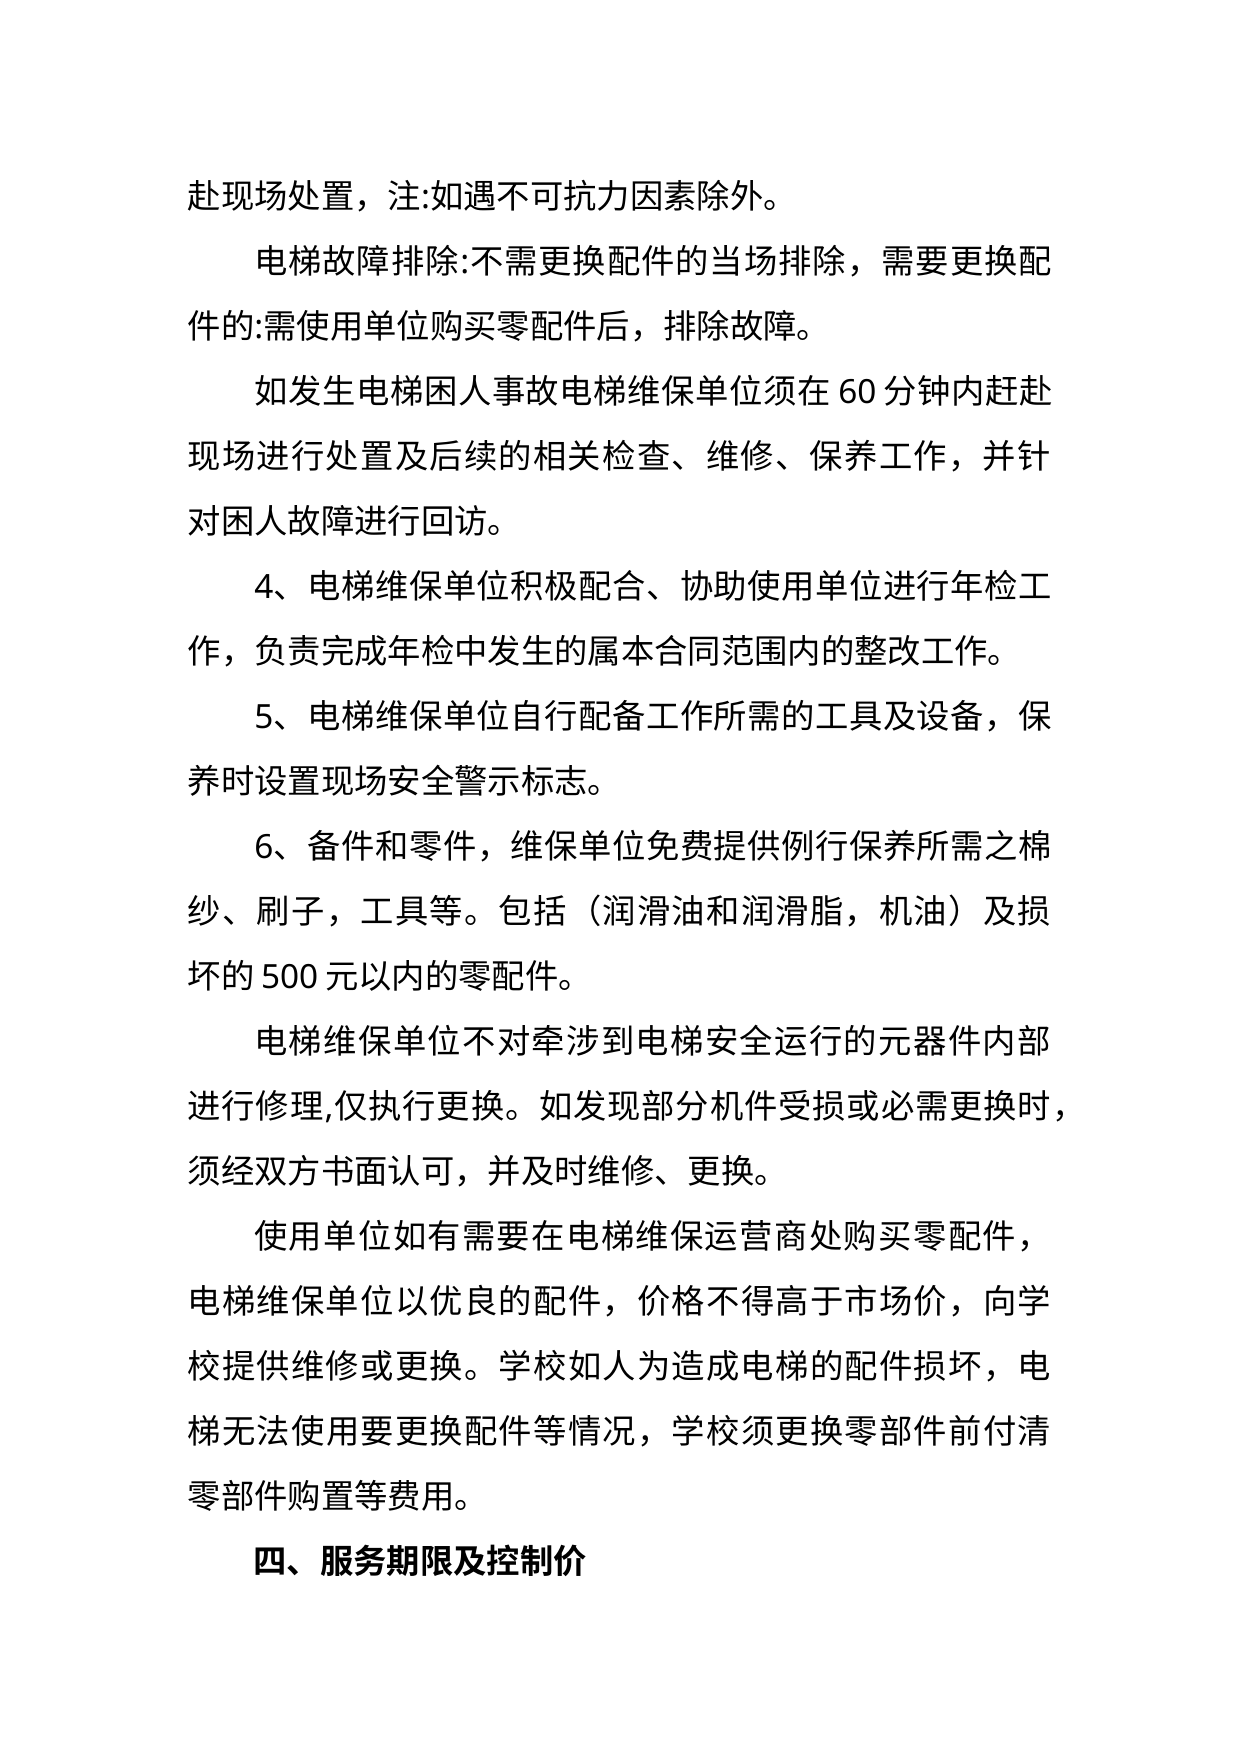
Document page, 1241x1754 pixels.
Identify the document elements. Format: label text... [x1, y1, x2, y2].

text 5、电梯维保单位自行配备工作所需的工具及设备，保养时设置现场安全警示标志。 [187, 682, 1053, 812]
text 四、服务期限及控制价 [187, 1527, 1053, 1592]
text 如发生电梯困人事故电梯维保单位须在60分钟内赶赴现场进行处置及后续的相关检查、维修、保养工作，并针对困人故障进行回访。 [187, 357, 1053, 552]
text 使用单位如有需要在电梯维保运营商处购买零配件，电梯维保单位以优良的配件，价格不得高于市场价，向学校提供维修或更换。学校如人为造成电梯的配件损坏，电梯无法使用要更换配件等情况，学校须更换零部件前付清零部件购置等费用。 [187, 1202, 1053, 1527]
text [187, 162, 1053, 227]
text 6、备件和零件，维保单位免费提供例行保养所需之棉纱、刷子，工具等。包括（润滑油和润滑脂，机油）及损坏的500元以内的零配件。 [187, 812, 1053, 1007]
text 电梯故障排除:不需更换配件的当场排除，需要更换配件的:需使用单位购买零配件后，排除故障。 [187, 227, 1053, 357]
text 电梯维保单位不对牵涉到电梯安全运行的元器件内部进行修理,仅执行更换。如发现部分机件受损或必需更换时，须经双方书面认可，并及时维修、更换。 [187, 1007, 1053, 1202]
text 4、电梯维保单位积极配合、协助使用单位进行年检工作，负责完成年检中发生的属本合同范围内的整改工作。 [187, 552, 1053, 682]
